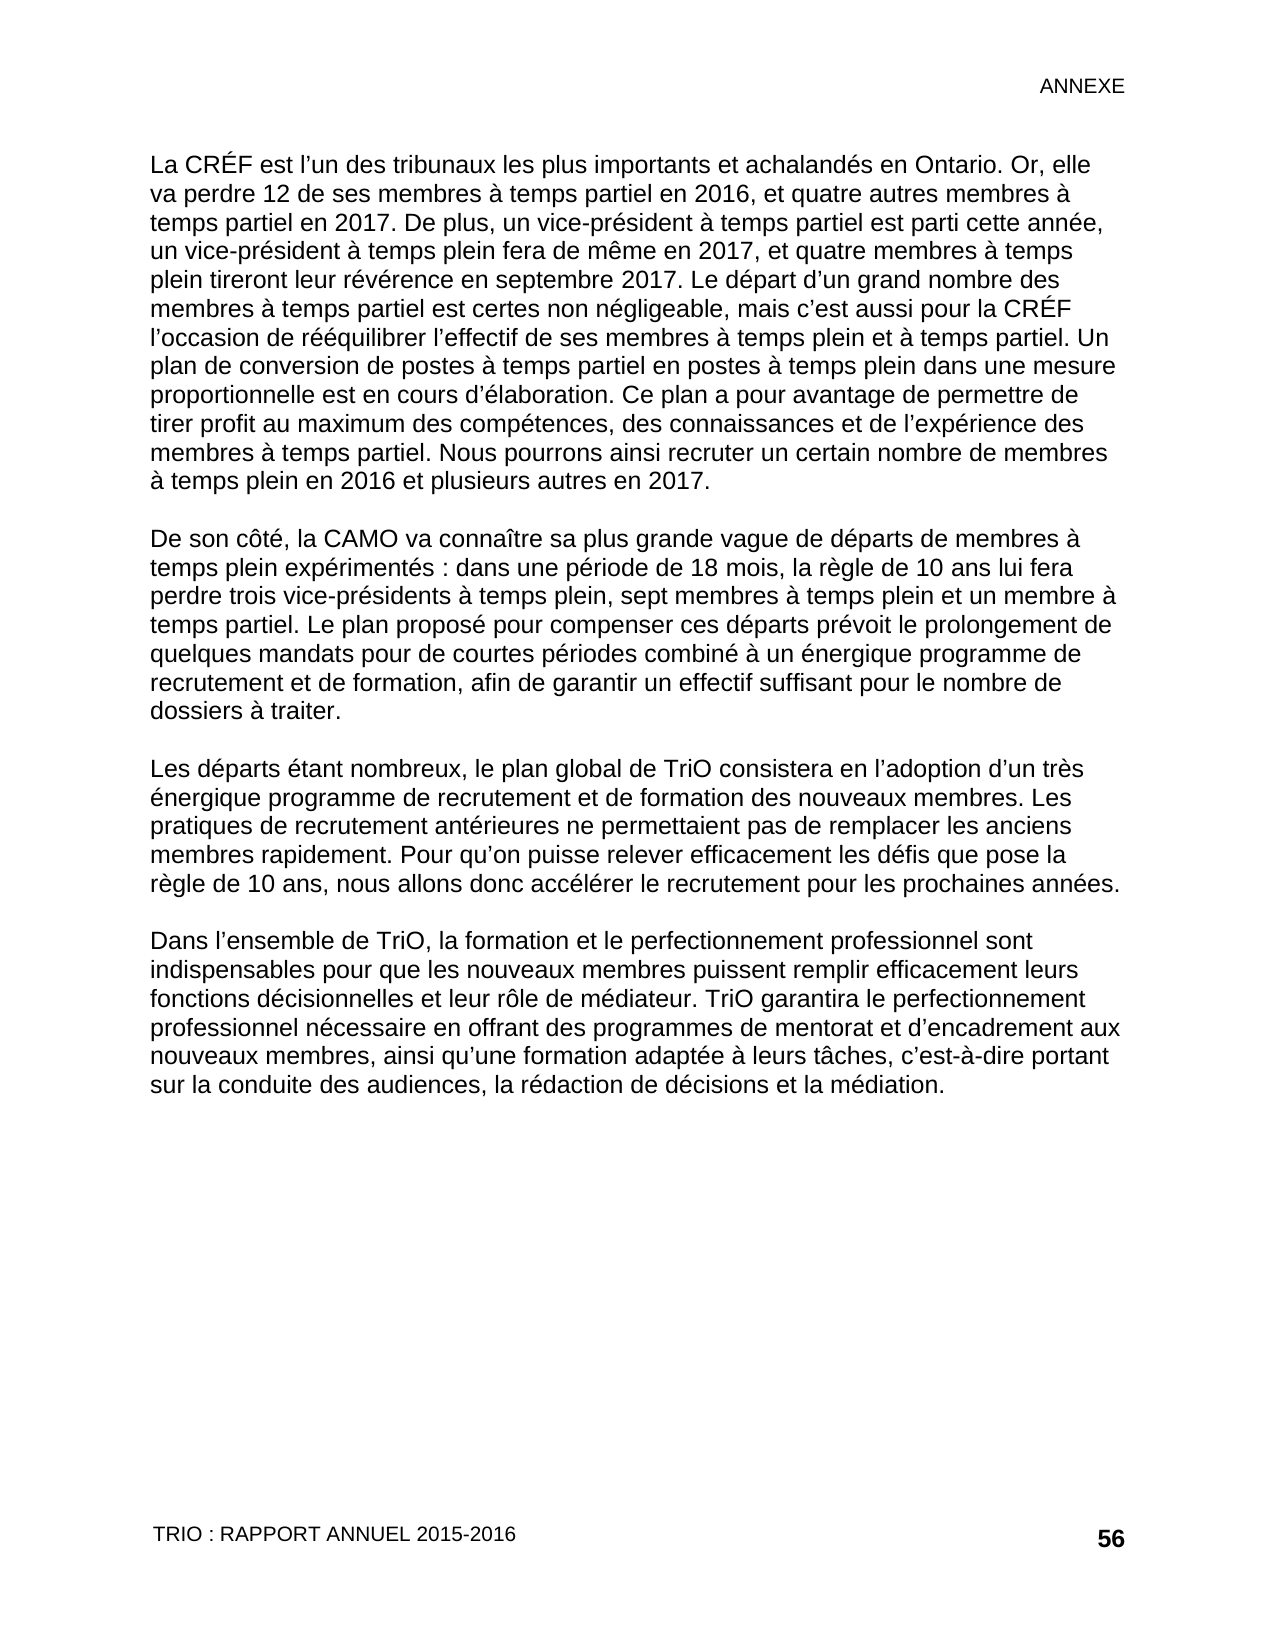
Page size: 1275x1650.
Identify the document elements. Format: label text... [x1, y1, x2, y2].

text Dans l’ensemble de TriO, la formation et le perfectionnement professionnel sont indispensables pour que les nouveaux membres puissent remplir efficacement leurs fonctions décisionnelles et leur rôle de médiateur. TriO garantira le perfectionnement professionnel nécessaire en offrant des programmes de mentorat et d’encadrement aux nouveaux membres, ainsi qu’une formation adaptée à leurs tâches, c’est-à-dire portant sur la conduite des audiences, la rédaction de décisions et la médiation. [150, 926, 1125, 1099]
text De son côté, la CAMO va connaître sa plus grande vague de départs de membres à temps plein expérimentés : dans une période de 18 mois, la règle de 10 ans lui fera perdre trois vice-présidents à temps plein, sept membres à temps plein et un membre à temps partiel. Le plan proposé pour compenser ces départs prévoit le prolongement de quelques mandats pour de courtes périodes combiné à un énergique programme de recrutement et de formation, afin de garantir un effectif suffisant pour le nombre de dossiers à traiter. [150, 524, 1125, 725]
text Les départs étant nombreux, le plan global de TriO consistera en l’adoption d’un très énergique programme de recrutement et de formation des nouveaux membres. Les pratiques de recrutement antérieures ne permettaient pas de remplacer les anciens membres rapidement. Pour qu’on puisse relever efficacement les défis que pose la règle de 10 ans, nous allons donc accélérer le recrutement pour les prochaines années. [150, 754, 1125, 897]
text La CRÉF est l’un des tribunaux les plus importants et achalandés en Ontario. Or, elle va perdre 12 de ses membres à temps partiel en 2016, et quatre autres membres à temps partiel en 2017. De plus, un vice-président à temps partiel est parti cette année, un vice-président à temps plein fera de même en 2017, et quatre membres à temps plein tireront leur révérence en septembre 2017. Le départ d’un grand nombre des membres à temps partiel est certes non négligeable, mais c’est aussi pour la CRÉF l’occasion de rééquilibrer l’effectif de ses membres à temps plein et à temps partiel. Un plan de conversion de postes à temps partiel en postes à temps plein dans une mesure proportionnelle est en cours d’élaboration. Ce plan a pour avantage de permettre de tirer profit au maximum des compétences, des connaissances et de l’expérience des membres à temps partiel. Nous pourrons ainsi recruter un certain nombre de membres à temps plein en 2016 et plusieurs autres en 2017. [150, 150, 1125, 495]
